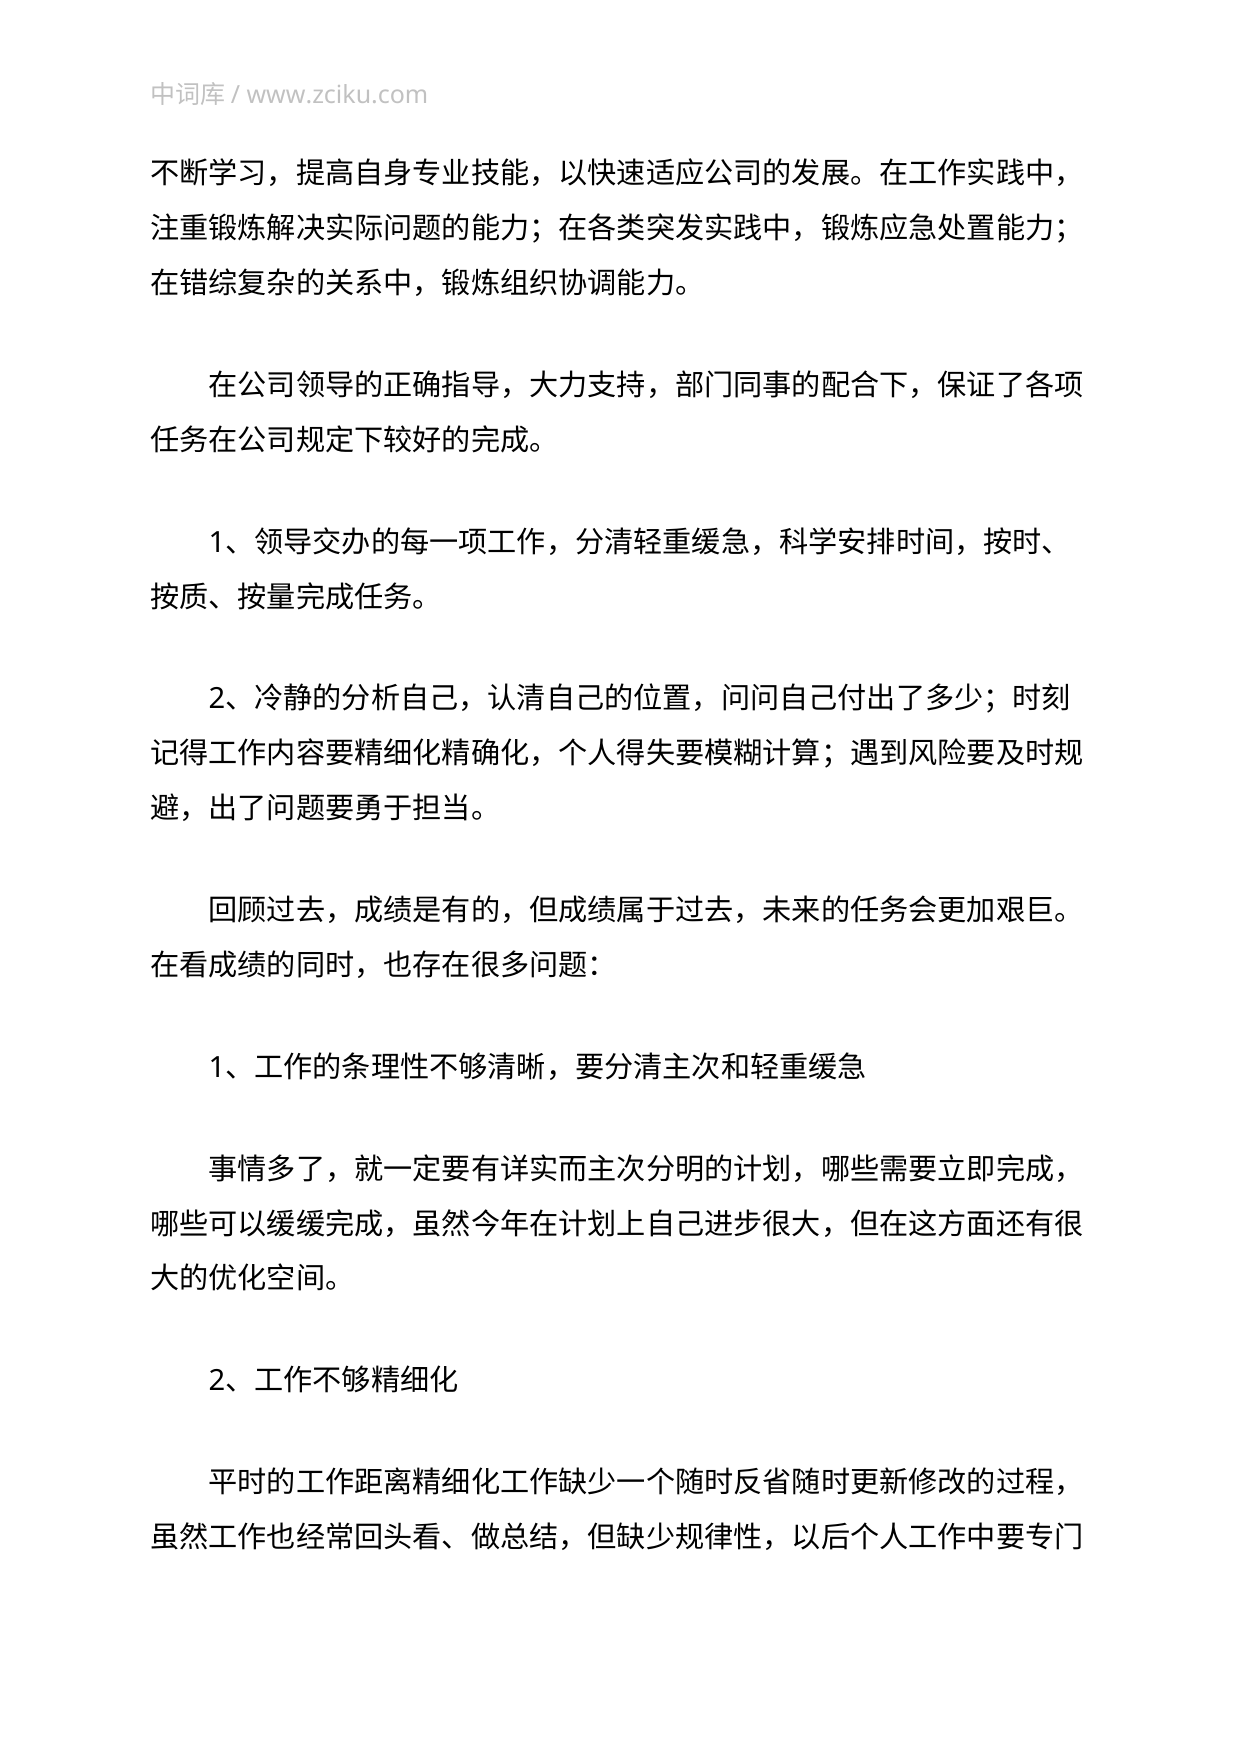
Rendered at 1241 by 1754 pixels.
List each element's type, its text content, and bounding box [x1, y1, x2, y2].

text 事情多了，就一定要有详实而主次分明的计划，哪些需要立即完成，哪些可以缓缓完成，虽然今年在计划上自己进步很大，但在这方面还有很大的优化空间。 [150, 1145, 1090, 1297]
text 2、工作不够精细化 [150, 1357, 1090, 1399]
text 1、工作的条理性不够清晰，要分清主次和轻重缓急 [150, 1043, 1090, 1086]
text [150, 1459, 1090, 1556]
text 在公司领导的正确指导，大力支持，部门同事的配合下，保证了各项任务在公司规定下较好的完成。 [150, 362, 1090, 459]
text 1、领导交办的每一项工作，分清轻重缓急，科学安排时间，按时、按质、按量完成任务。 [150, 518, 1090, 616]
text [150, 150, 1090, 302]
text 2、冷静的分析自己，认清自己的位置，问问自己付出了多少；时刻记得工作内容要精细化精确化，个人得失要模糊计算；遇到风险要及时规避，出了问题要勇于担当。 [150, 675, 1090, 827]
text 回顾过去，成绩是有的，但成绩属于过去，未来的任务会更加艰巨。在看成绩的同时，也存在很多问题： [150, 887, 1090, 984]
